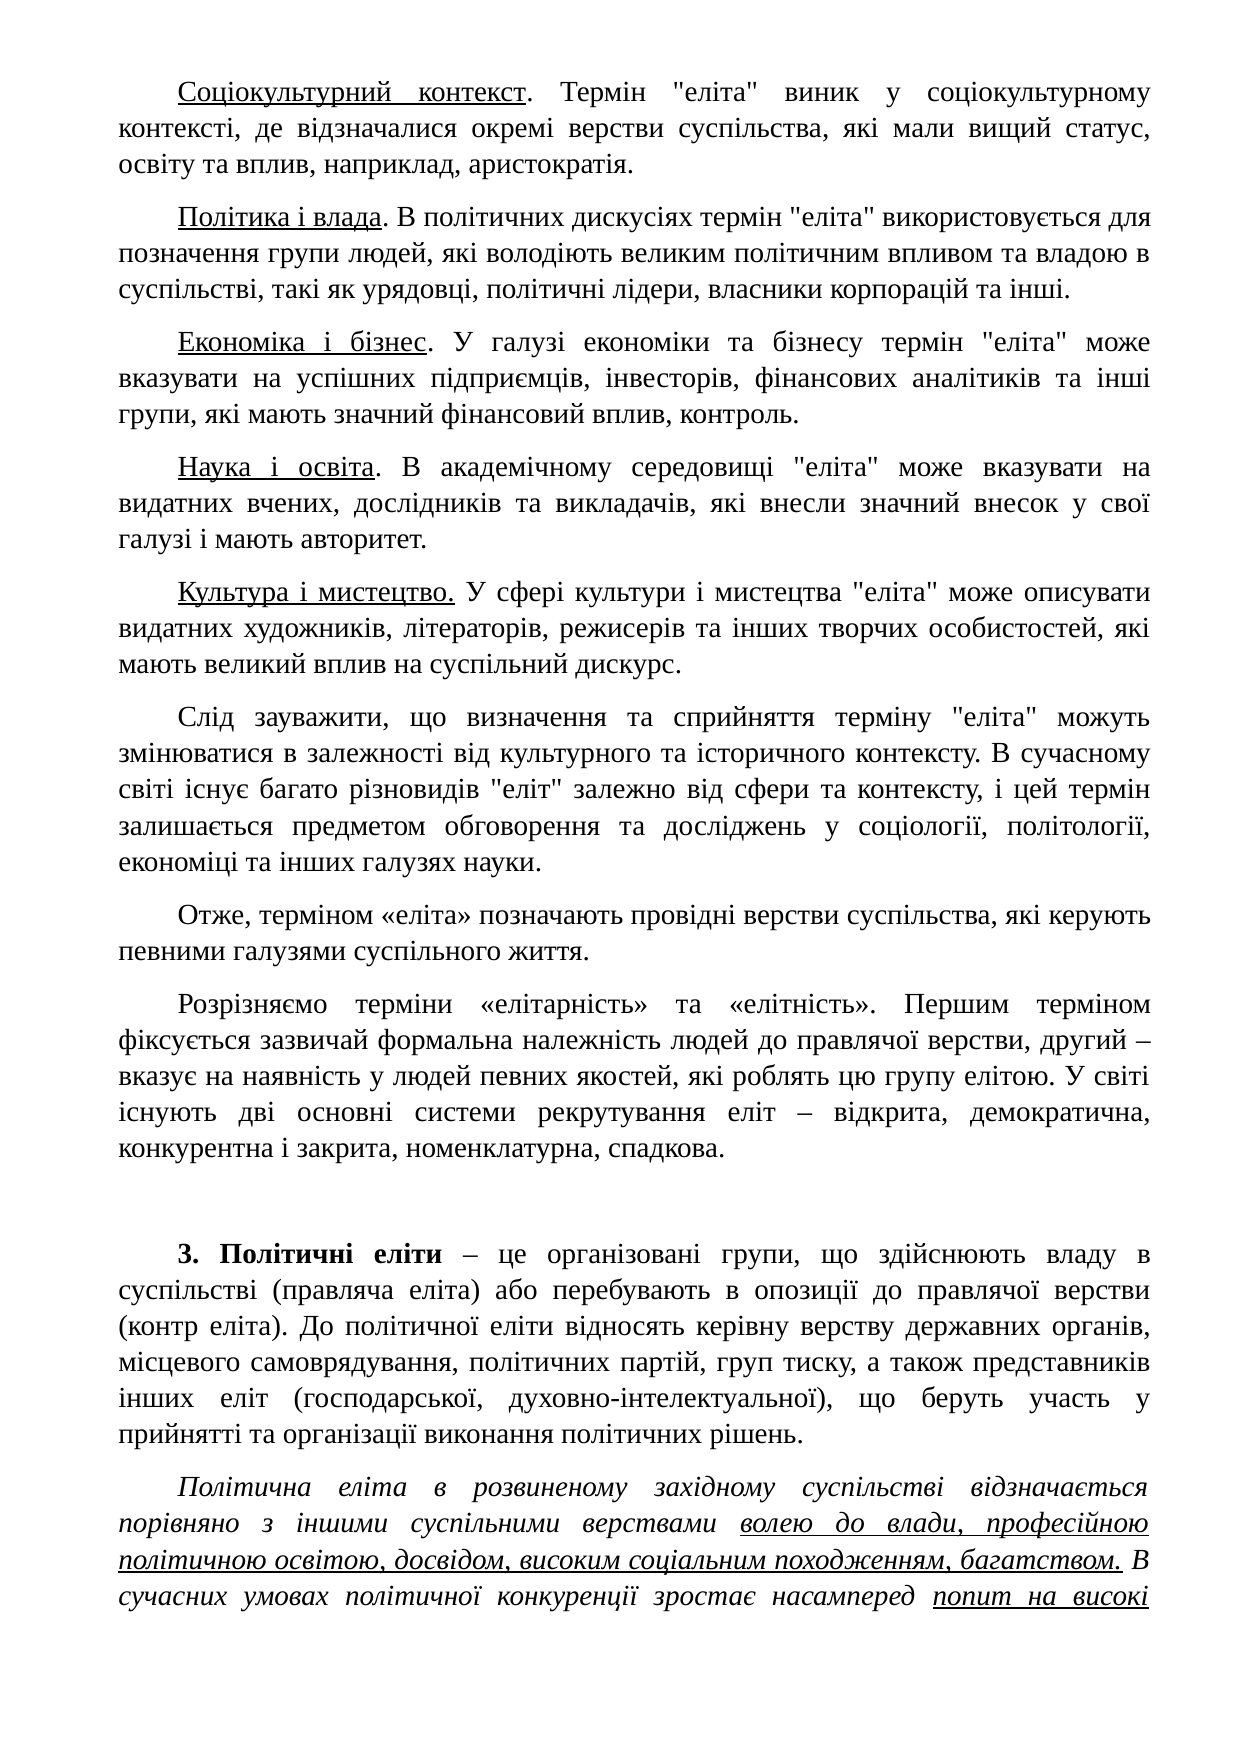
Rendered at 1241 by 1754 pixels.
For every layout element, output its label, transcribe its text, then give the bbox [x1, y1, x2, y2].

text Культура і мистецтво. У сфері культури і мистецтва "еліта" може описувати видатних художників, літераторів, режисерів та інших творчих особистостей, які мають великий вплив на суспільний дискурс. [118, 574, 1152, 610]
text Наука і освіта. В академічному середовищі "еліта" може вказувати на видатних вчених, дослідників та викладачів, які внесли значний внесок у свої галузі і мають авторитет. [118, 449, 1152, 485]
text Соціокультурний контекст. Термін "еліта" виник у соціокультурному контексті, де відзначалися окремі верстви суспільства, які мали вищий статус, освіту та вплив, наприклад, аристократія. [118, 74, 1152, 110]
text Культура і мистецтво. У сфері культури і мистецтва "еліта" може описувати видатних художників, літераторів, режисерів та інших творчих особистостей, які мають великий вплив на суспільний дискурс. [118, 644, 1152, 680]
text Економіка і бізнес. У галузі економіки та бізнесу термін "еліта" може вказувати на успішних підприємців, інвесторів, фінансових аналітиків та інші групи, які мають значний фінансовий вплив, контроль. [118, 394, 1152, 430]
text Розрізняємо терміни «елітарність» та «елітність». Першим терміном фіксується зазвичай формальна належність людей до правлячої верстви, другий – вказує на наявність у людей певних якостей, які роблять цю групу елітою. У світі існують дві основні системи рекрутування еліт – відкрита, демократична, конкурентна і закрита, номенклатурна, спадкова. [118, 1128, 1152, 1164]
text Слід зауважити, що визначення та сприйняття терміну "еліта" можуть змінюватися в залежності від культурного та історичного контексту. В сучасному світі існує багато різновидів "еліт" залежно від сфери та контексту, і цей термін залишається предметом обговорення та досліджень у соціології, політології, економіці та інших галузях науки. [118, 699, 1152, 736]
text Соціокультурний контекст. Термін "еліта" виник у соціокультурному контексті, де відзначалися окремі верстви суспільства, які мали вищий статус, освіту та вплив, наприклад, аристократія. [118, 143, 1152, 180]
text 3. Політичні еліти – це організовані групи, що здійснюють владу в суспільстві (правляча еліта) або перебувають в опозиції до правлячої верстви (контр еліта). До політичної еліти відносять керівну верству державних органів, місцевого самоврядування, політичних партій, груп тиску, а також представників інших еліт (господарської, духовно-інтелектуальної), що беруть участь у прийнятті та організації виконання політичних рішень. [118, 1414, 1152, 1450]
text Політика і влада. В політичних дискусіях термін "еліта" використовується для позначення групи людей, які володіють великим політичним впливом та владою в суспільстві, такі як урядовці, політичні лідери, власники корпорацій та інші. [118, 269, 1152, 305]
text Розрізняємо терміни «елітарність» та «елітність». Першим терміном фіксується зазвичай формальна належність людей до правлячої верстви, другий – вказує на наявність у людей певних якостей, які роблять цю групу елітою. У світі існують дві основні системи рекрутування еліт – відкрита, демократична, конкурентна і закрита, номенклатурна, спадкова. [118, 986, 1152, 1022]
text Слід зауважити, що визначення та сприйняття терміну "еліта" можуть змінюватися в залежності від культурного та історичного контексту. В сучасному світі існує багато різновидів "еліт" залежно від сфери та контексту, і цей термін залишається предметом обговорення та досліджень у соціології, політології, економіці та інших галузях науки. [118, 841, 1152, 877]
text Економіка і бізнес. У галузі економіки та бізнесу термін "еліта" може вказувати на успішних підприємців, інвесторів, фінансових аналітиків та інші групи, які мають значний фінансовий вплив, контроль. [118, 324, 1152, 360]
text Отже, терміном «еліта» позначають провідні верстви суспільства, які керують певними галузями суспільного життя. [118, 897, 1152, 966]
text 3. Політичні еліти – це організовані групи, що здійснюють владу в суспільстві (правляча еліта) або перебувають в опозиції до правлячої верстви (контр еліта). До політичної еліти відносять керівну верству державних органів, місцевого самоврядування, політичних партій, груп тиску, а також представників інших еліт (господарської, духовно-інтелектуальної), що беруть участь у прийнятті та організації виконання політичних рішень. [118, 1236, 1152, 1272]
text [118, 1469, 1152, 1611]
text Наука і освіта. В академічному середовищі "еліта" може вказувати на видатних вчених, дослідників та викладачів, які внесли значний внесок у свої галузі і мають авторитет. [118, 519, 1152, 555]
text Політика і влада. В політичних дискусіях термін "еліта" використовується для позначення групи людей, які володіють великим політичним впливом та владою в суспільстві, такі як урядовці, політичні лідери, власники корпорацій та інші. [118, 199, 1152, 235]
